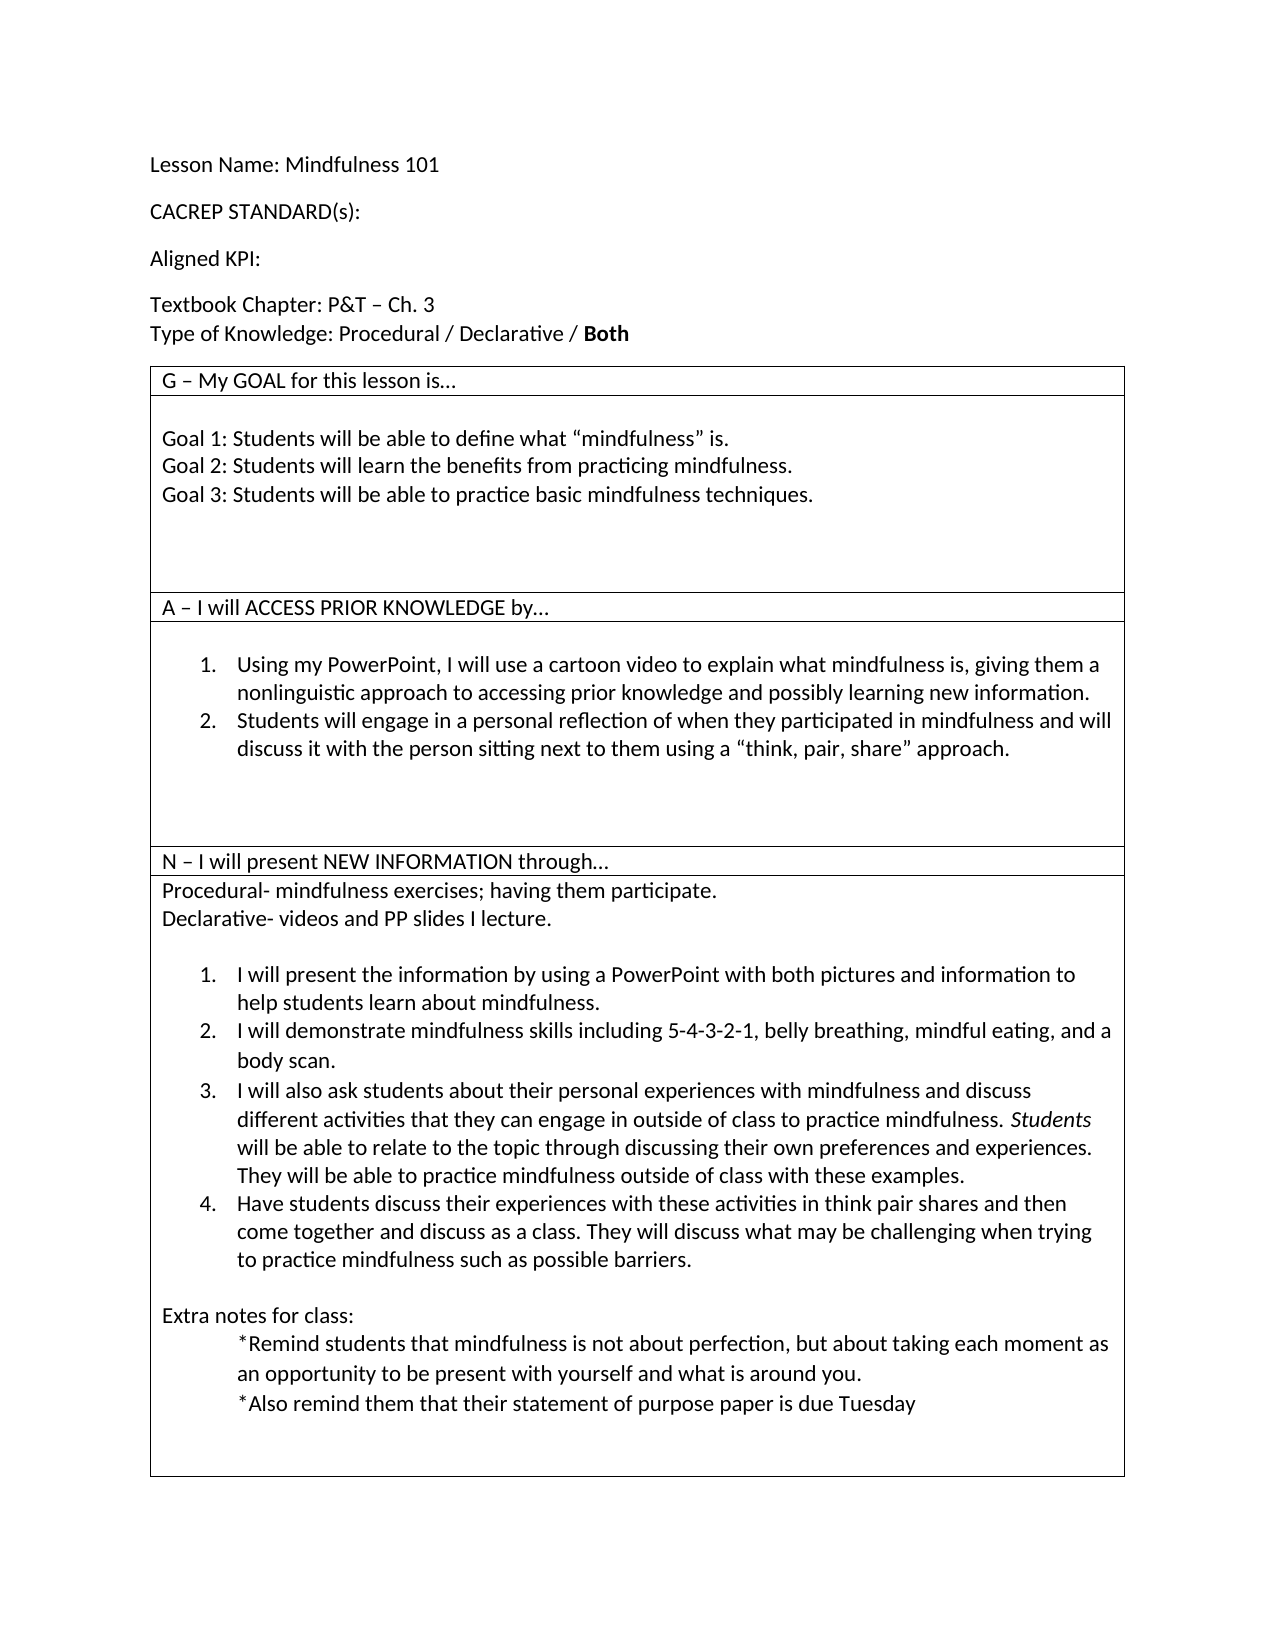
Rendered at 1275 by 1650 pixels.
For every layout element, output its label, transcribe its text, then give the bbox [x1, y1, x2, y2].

table_cell A – I will ACCESS PRIOR KNOWLEDGE by… [151, 593, 1124, 621]
text Lesson Name: Mindfulness 101 [150, 150, 1125, 178]
text Aligned KPI: [150, 244, 1125, 272]
table_header G – My GOAL for this lesson is… [151, 367, 1124, 394]
table_cell Goal 1: Students will be able to define what “mindfulness” is. Goal 2: Students will learn the benefits from practicing mindfulness. Goal 3: Students will be able to practice basic mindfulness techniques. [151, 396, 1124, 592]
text Textbook Chapter: P&T – Ch. 3 [150, 291, 1125, 319]
table_cell N – I will present NEW INFORMATION through… [151, 847, 1124, 875]
text CACREP STANDARD(s): [150, 197, 1125, 225]
text Type of Knowledge: Procedural / Declarative / Both [150, 319, 1125, 347]
table_cell Procedural- mindfulness exercises; having them participate. Declarative- videos and PP slides I lecture. I will present the information by using a PowerPoint with both pictures and information to help students learn about mindfulness. I will demonstrate mindfulness skills including 5-4-3-2-1, belly breathing, mindful eating, and a body scan. I will also ask students about their personal experiences with mindfulness and discuss different activities that they can engage in outside of class to practice mindfulness. Students will be able to relate to the topic through discussing their own preferences and experiences. They will be able to practice mindfulness outside of class with these examples. Have students discuss their experiences with these activities in think pair shares and then come together and discuss as a class. They will discuss what may be challenging when trying to practice mindfulness such as possible barriers. Extra notes for class: *Remind students that mindfulness is not about perfection, but about taking each moment as an opportunity to be present with yourself and what is around you. *Also remind them that their statement of purpose paper is due Tuesday [151, 876, 1124, 1476]
table_cell Using my PowerPoint, I will use a cartoon video to explain what mindfulness is, giving them a nonlinguistic approach to accessing prior knowledge and possibly learning new information. Students will engage in a personal reflection of when they participated in mindfulness and will discuss it with the person sitting next to them using a “think, pair, share” approach. [151, 622, 1124, 846]
